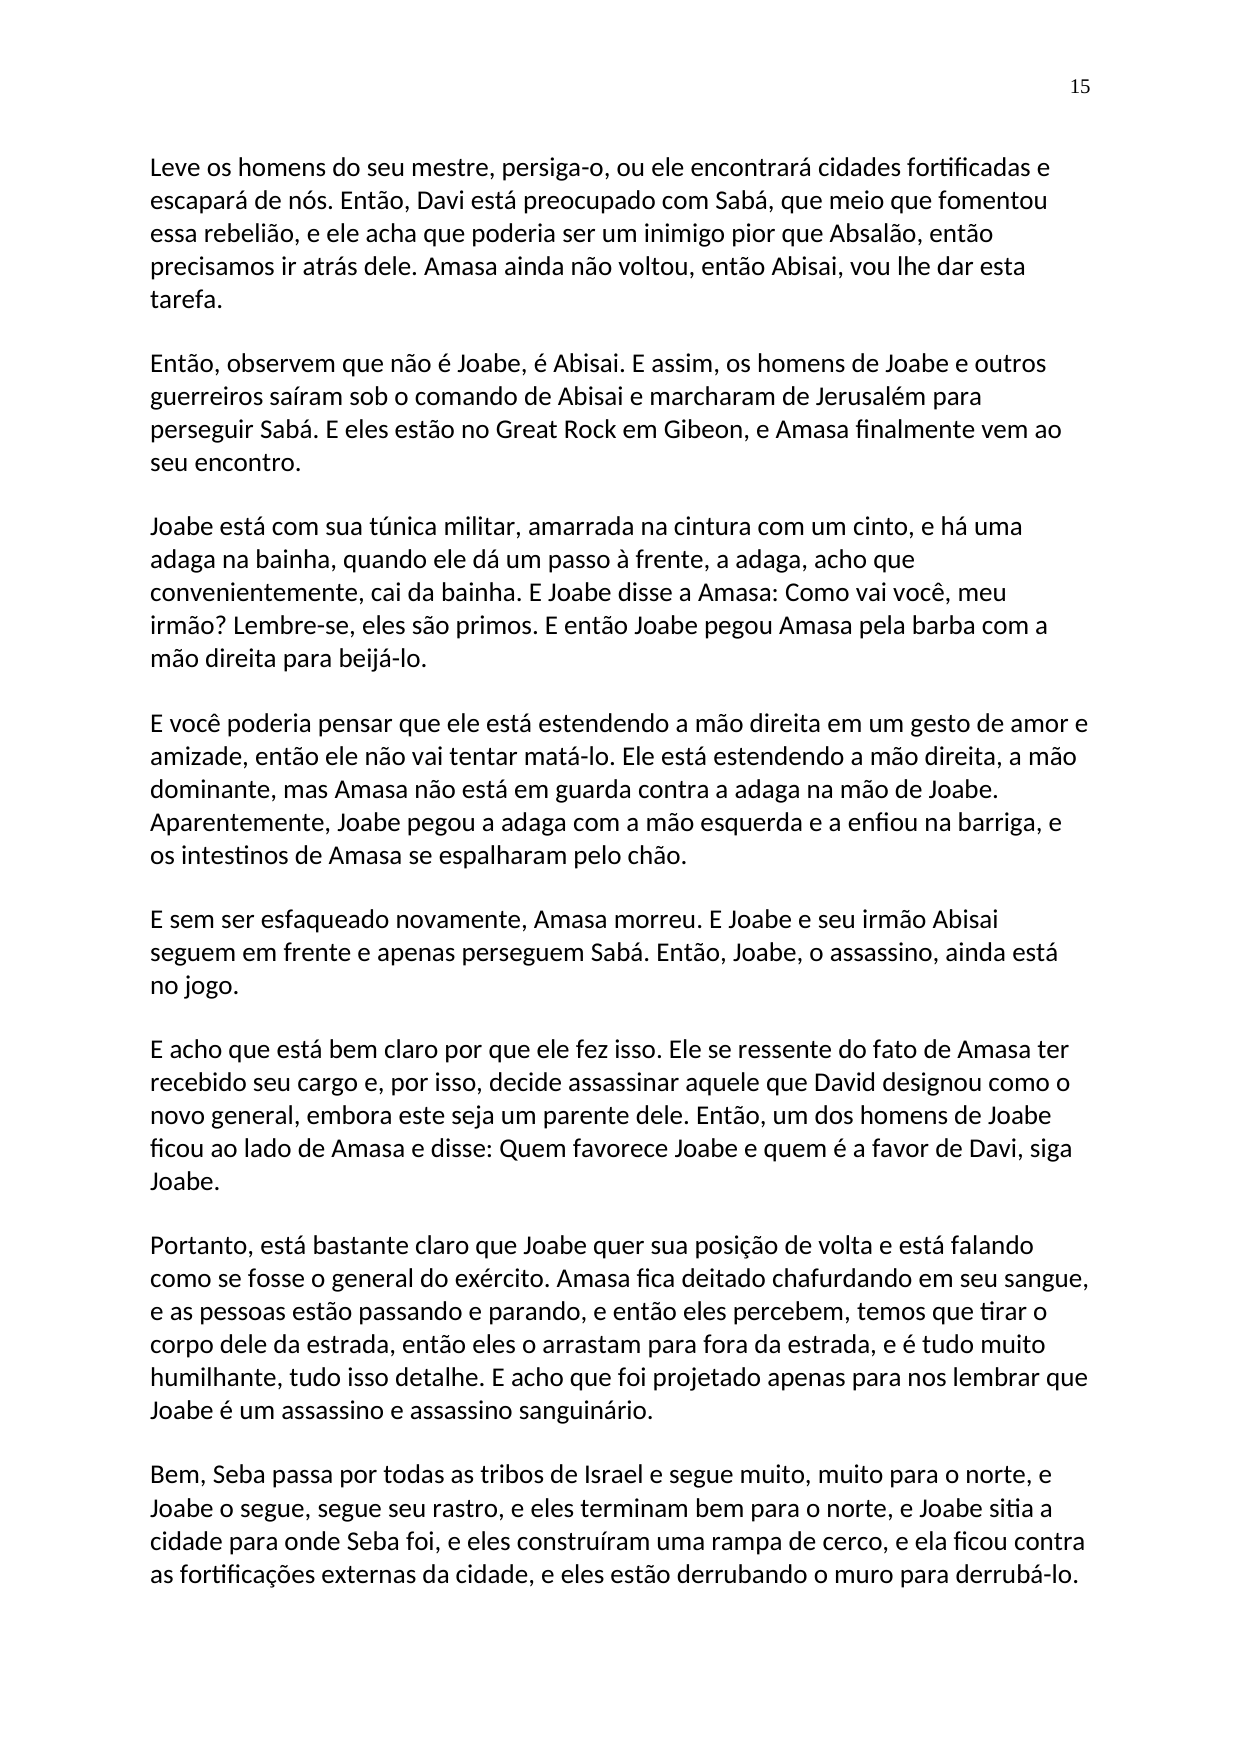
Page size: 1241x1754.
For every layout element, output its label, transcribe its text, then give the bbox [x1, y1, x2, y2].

text Portanto, está bastante claro que Joabe quer sua posição de volta e está falando como se fosse o general do exército. Amasa fica deitado chafurdando em seu sangue, e as pessoas estão passando e parando, e então eles percebem, temos que tirar o corpo dele da estrada, então eles o arrastam para fora da estrada, e é tudo muito humilhante, tudo isso detalhe. E acho que foi projetado apenas para nos lembrar que Joabe é um assassino e assassino sanguinário. [150, 1228, 1090, 1427]
text E acho que está bem claro por que ele fez isso. Ele se ressente do fato de Amasa ter recebido seu cargo e, por isso, decide assassinar aquele que David designou como o novo general, embora este seja um parente dele. Então, um dos homens de Joabe ficou ao lado de Amasa e disse: Quem favorece Joabe e quem é a favor de Davi, siga Joabe. [150, 1032, 1090, 1197]
text Então, observem que não é Joabe, é Abisai. E assim, os homens de Joabe e outros guerreiros saíram sob o comando de Abisai e marcharam de Jerusalém para perseguir Sabá. E eles estão no Great Rock em Gibeon, e Amasa finalmente vem ao seu encontro. [150, 346, 1090, 478]
text E você poderia pensar que ele está estendendo a mão direita em um gesto de amor e amizade, então ele não vai tentar matá-lo. Ele está estendendo a mão direita, a mão dominante, mas Amasa não está em guarda contra a adaga na mão de Joabe. Aparentemente, Joabe pegou a adaga com a mão esquerda e a enfiou na barriga, e os intestinos de Amasa se espalharam pelo chão. [150, 706, 1090, 871]
text E sem ser esfaqueado novamente, Amasa morreu. E Joabe e seu irmão Abisai seguem em frente e apenas perseguem Sabá. Então, Joabe, o assassino, ainda está no jogo. [150, 902, 1090, 1001]
text Leve os homens do seu mestre, persiga-o, ou ele encontrará cidades fortificadas e escapará de nós. Então, Davi está preocupado com Sabá, que meio que fomentou essa rebelião, e ele acha que poderia ser um inimigo pior que Absalão, então precisamos ir atrás dele. Amasa ainda não voltou, então Abisai, vou lhe dar esta tarefa. [150, 150, 1090, 315]
text Joabe está com sua túnica militar, amarrada na cintura com um cinto, e há uma adaga na bainha, quando ele dá um passo à frente, a adaga, acho que convenientemente, cai da bainha. E Joabe disse a Amasa: Como vai você, meu irmão? Lembre-se, eles são primos. E então Joabe pegou Amasa pela barba com a mão direita para beijá-lo. [150, 509, 1090, 674]
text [150, 1458, 1090, 1590]
